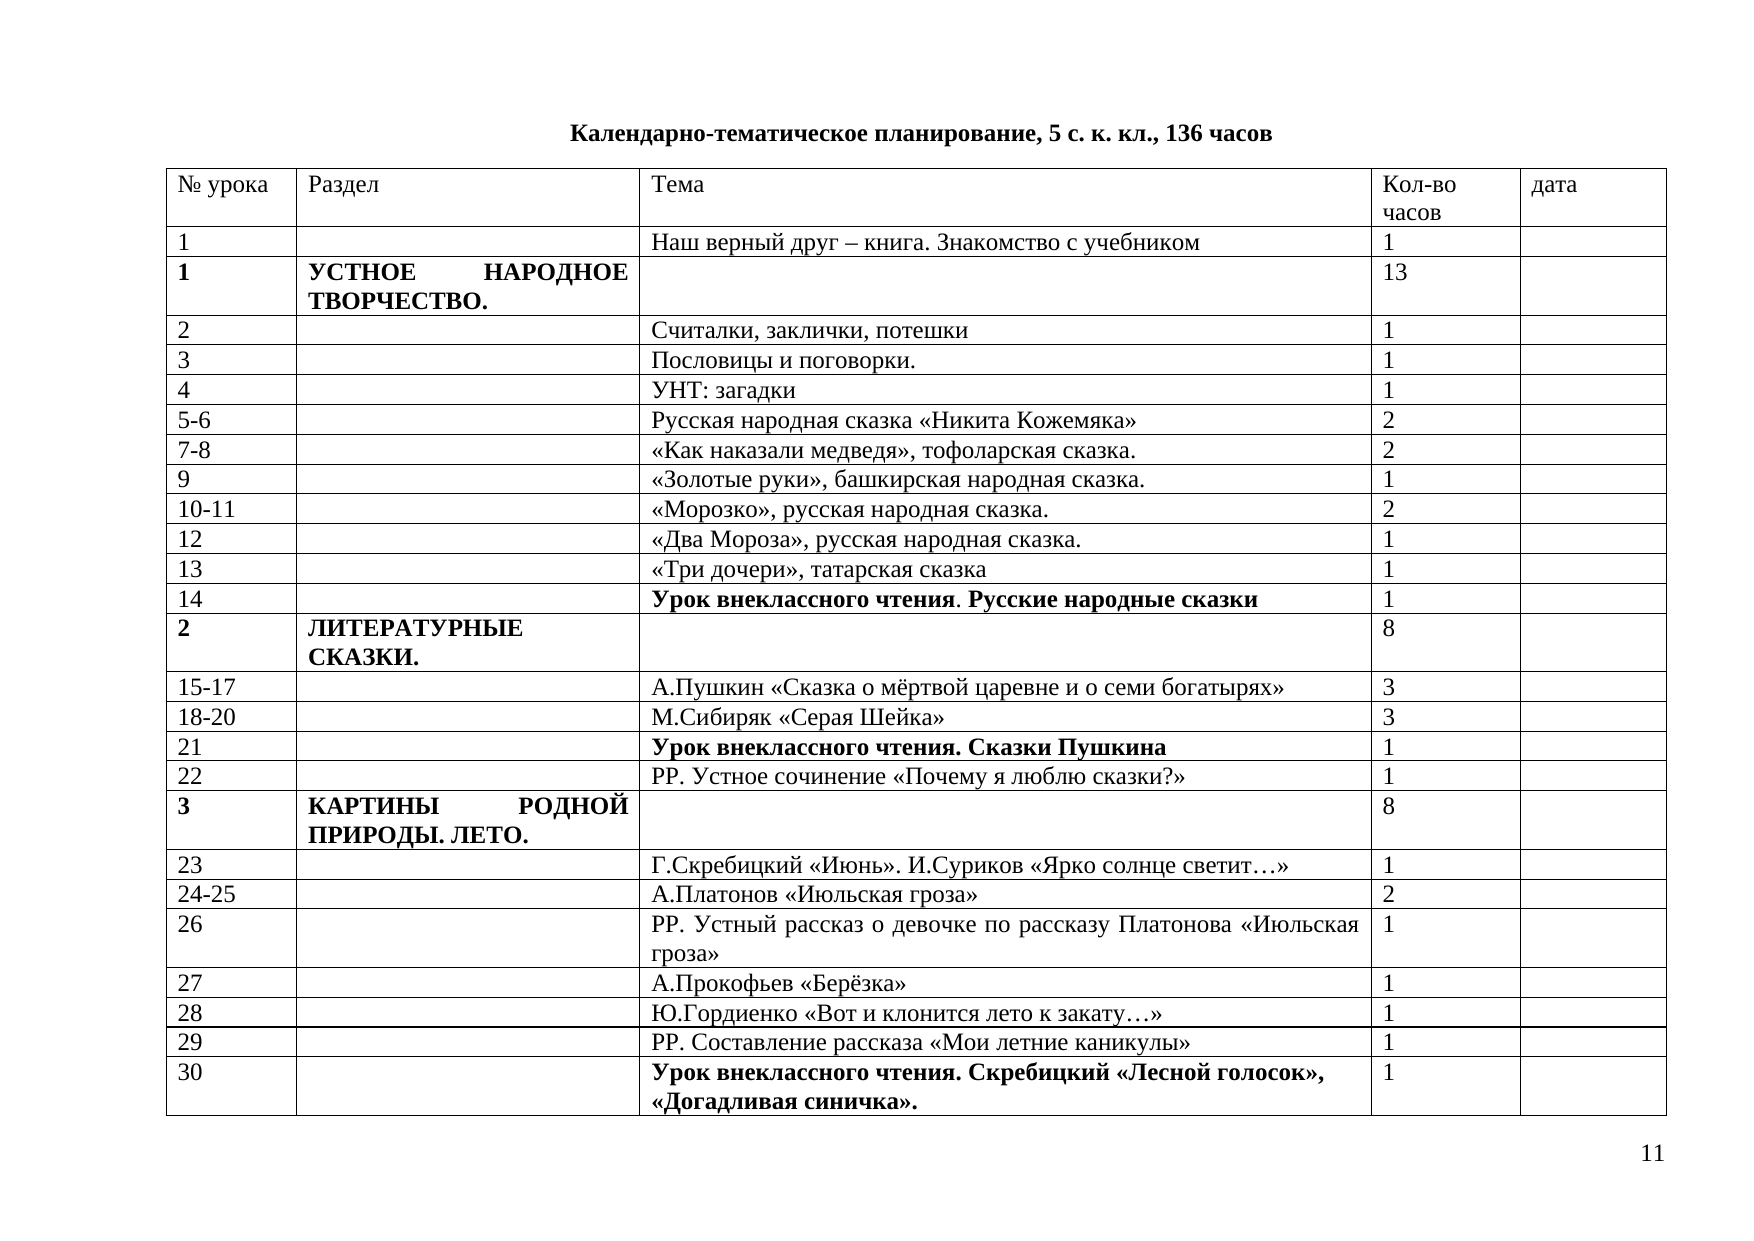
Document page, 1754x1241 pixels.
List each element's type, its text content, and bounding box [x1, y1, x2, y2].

table_header № урока [167, 169, 296, 226]
table_cell 8 [1372, 791, 1520, 849]
table_cell 26 [167, 909, 296, 967]
table_cell 1 [1372, 968, 1520, 997]
table_cell [640, 791, 1371, 849]
table_cell [1521, 791, 1666, 849]
table_header Раздел [297, 169, 639, 226]
table_cell А.Пушкин «Сказка о мёртвой царевне и о семи богатырях» [640, 672, 1371, 701]
table_header дата [1521, 169, 1666, 226]
table_cell 5-6 [167, 405, 296, 434]
table_cell [1521, 435, 1666, 463]
table_cell [1521, 554, 1666, 583]
table_cell 3 [167, 345, 296, 374]
table_cell [1521, 345, 1666, 374]
table_cell [297, 524, 639, 553]
table_cell [297, 761, 639, 790]
table_cell 2 [1372, 435, 1520, 463]
table_cell [1521, 614, 1666, 671]
table_cell «Морозко», русская народная сказка. [640, 494, 1371, 523]
table_cell [297, 316, 639, 344]
table_cell 8 [1372, 614, 1520, 671]
table_cell 12 [167, 524, 296, 553]
table_cell 1 [1372, 1028, 1520, 1056]
table_cell 14 [167, 584, 296, 612]
table_cell [1521, 584, 1666, 612]
table_cell Урок внеклассного чтения. Сказки Пушкина [640, 732, 1371, 760]
table_cell 23 [167, 850, 296, 878]
table_cell [297, 345, 639, 374]
table_cell РР. Устное сочинение «Почему я люблю сказки?» [640, 761, 1371, 790]
table_cell [297, 465, 639, 493]
table_cell Пословицы и поговорки. [640, 345, 1371, 374]
table_cell Наш верный друг – книга. Знакомство с учебником [640, 227, 1371, 256]
table_cell Урок внеклассного чтения. Скребицкий «Лесной голосок», «Догадливая синичка». [640, 1057, 1371, 1115]
text Календарно-тематическое планирование, 5 с. к. кл., 136 часов [177, 118, 1665, 147]
table_cell ЛИТЕРАТУРНЫЕ СКАЗКИ. [297, 614, 639, 671]
table_header Кол-во часов [1372, 169, 1520, 226]
table_cell Ю.Гордиенко «Вот и клонится лето к закату…» [640, 998, 1371, 1026]
table_cell 2 [1372, 880, 1520, 908]
table_cell 2 [167, 316, 296, 344]
table_cell 1 [1372, 732, 1520, 760]
table_cell [297, 672, 639, 701]
table_cell [1521, 1028, 1666, 1056]
table_cell [1521, 880, 1666, 908]
table_cell 29 [167, 1028, 296, 1056]
table_cell 1 [1372, 909, 1520, 967]
table_cell 21 [167, 732, 296, 760]
table_cell 1 [1372, 345, 1520, 374]
table_cell 1 [1372, 1057, 1520, 1115]
table_cell 1 [1372, 227, 1520, 256]
table_cell 22 [167, 761, 296, 790]
table_cell [1521, 761, 1666, 790]
table_cell [1521, 405, 1666, 434]
table_cell [297, 375, 639, 404]
table_cell 10-11 [167, 494, 296, 523]
table_cell 28 [167, 998, 296, 1026]
table_cell Урок внеклассного чтения. Русские народные сказки [640, 584, 1371, 612]
table_cell 2 [1372, 405, 1520, 434]
table_cell А.Прокофьев «Берёзка» [640, 968, 1371, 997]
table_cell [1521, 494, 1666, 523]
table_cell [1521, 998, 1666, 1026]
table_cell РР. Устный рассказ о девочке по рассказу Платонова «Июльская гроза» [640, 909, 1371, 967]
table_cell КАРТИНЫ РОДНОЙ ПРИРОДЫ. ЛЕТО. [297, 791, 639, 849]
table_cell [297, 435, 639, 463]
table_cell «Три дочери», татарская сказка [640, 554, 1371, 583]
table_cell Считалки, заклички, потешки [640, 316, 1371, 344]
table_cell [1521, 257, 1666, 314]
table_cell [1521, 524, 1666, 553]
table_cell Г.Скребицкий «Июнь». И.Суриков «Ярко солнце светит…» [640, 850, 1371, 878]
table_cell «Два Мороза», русская народная сказка. [640, 524, 1371, 553]
table_cell 18-20 [167, 702, 296, 731]
table_cell [1521, 702, 1666, 731]
table_cell [297, 227, 639, 256]
table_cell [297, 1028, 639, 1056]
table_cell 2 [167, 614, 296, 671]
table_cell 7-8 [167, 435, 296, 463]
table_cell УСТНОЕ НАРОДНОЕ ТВОРЧЕСТВО. [297, 257, 639, 314]
table_cell 3 [167, 791, 296, 849]
table_cell [297, 702, 639, 731]
table_cell [297, 850, 639, 878]
table_cell 24-25 [167, 880, 296, 908]
table_cell [297, 732, 639, 760]
table_cell [1521, 316, 1666, 344]
table_cell [297, 554, 639, 583]
table_cell 13 [167, 554, 296, 583]
table_cell [297, 909, 639, 967]
table_cell 1 [1372, 465, 1520, 493]
table_cell [1521, 227, 1666, 256]
table_cell 1 [1372, 998, 1520, 1026]
table_cell [640, 257, 1371, 314]
table_cell 1 [1372, 850, 1520, 878]
table_cell [297, 405, 639, 434]
table_cell 9 [167, 465, 296, 493]
table_cell [1521, 465, 1666, 493]
table_cell Русская народная сказка «Никита Кожемяка» [640, 405, 1371, 434]
table_cell 1 [1372, 316, 1520, 344]
table_cell [1521, 1057, 1666, 1115]
table_cell «Золотые руки», башкирская народная сказка. [640, 465, 1371, 493]
table_cell [297, 584, 639, 612]
table_cell М.Сибиряк «Серая Шейка» [640, 702, 1371, 731]
table_cell 1 [167, 257, 296, 314]
table_cell 1 [1372, 375, 1520, 404]
table_cell [1521, 375, 1666, 404]
table_cell 3 [1372, 702, 1520, 731]
table_cell 27 [167, 968, 296, 997]
table_header Тема [640, 169, 1371, 226]
table_cell 2 [1372, 494, 1520, 523]
table_cell 1 [167, 227, 296, 256]
table_cell [1521, 968, 1666, 997]
table_cell «Как наказали медведя», тофоларская сказка. [640, 435, 1371, 463]
table_cell 1 [1372, 524, 1520, 553]
table_cell [1521, 732, 1666, 760]
table_cell РР. Составление рассказа «Мои летние каникулы» [640, 1028, 1371, 1056]
table_cell [297, 968, 639, 997]
table_cell [297, 998, 639, 1026]
table_cell [1521, 850, 1666, 878]
table_cell УНТ: загадки [640, 375, 1371, 404]
table_cell [297, 880, 639, 908]
table_cell [1521, 672, 1666, 701]
table_cell 3 [1372, 672, 1520, 701]
table_cell 4 [167, 375, 296, 404]
table_cell [1521, 909, 1666, 967]
table_cell [297, 494, 639, 523]
table_cell 1 [1372, 761, 1520, 790]
table_cell 30 [167, 1057, 296, 1115]
table_cell 1 [1372, 584, 1520, 612]
table_cell 1 [1372, 554, 1520, 583]
table_cell 13 [1372, 257, 1520, 314]
table_cell 15-17 [167, 672, 296, 701]
table_cell [297, 1057, 639, 1115]
table_cell [640, 614, 1371, 671]
table_cell А.Платонов «Июльская гроза» [640, 880, 1371, 908]
